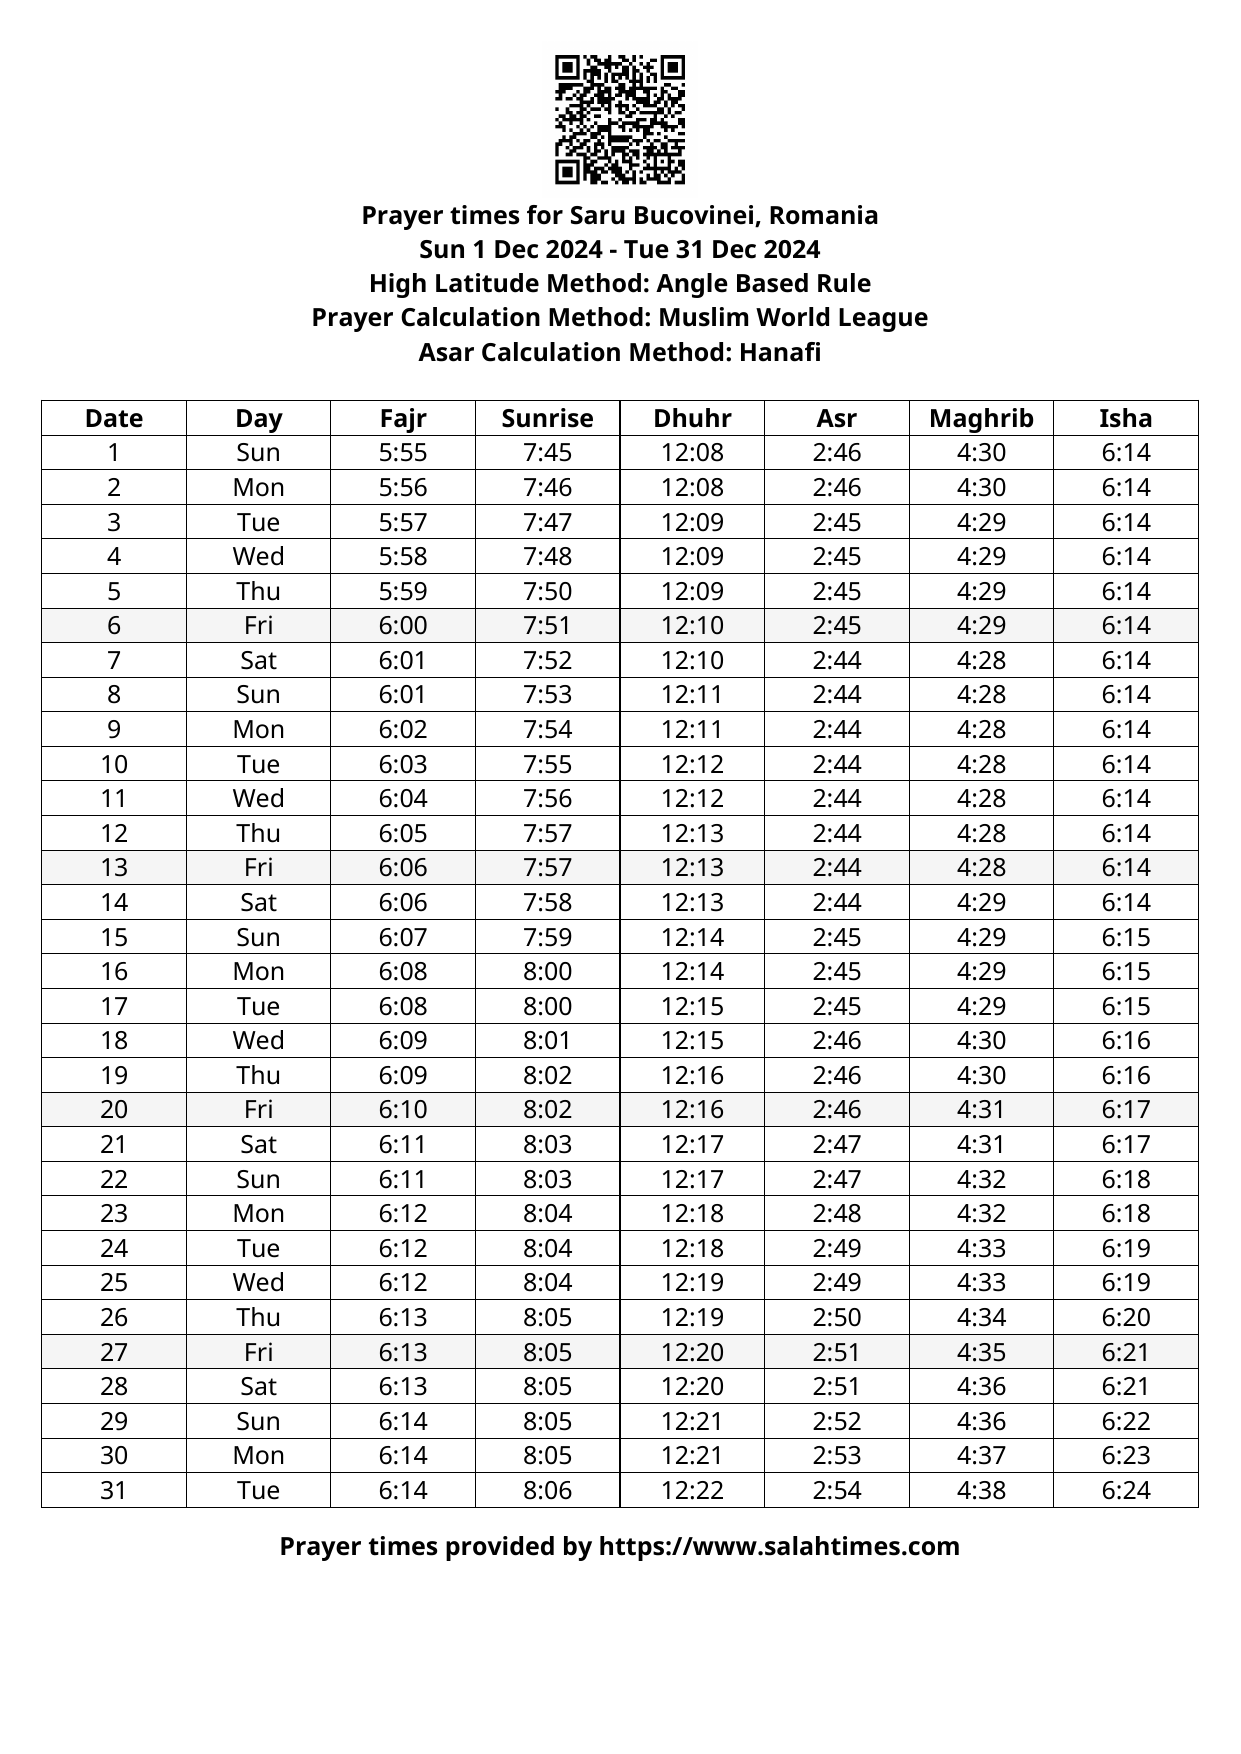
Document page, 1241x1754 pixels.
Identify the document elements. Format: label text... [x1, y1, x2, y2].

table_cell Wed [187, 781, 330, 815]
table_cell 4:30 [910, 1058, 1053, 1092]
table_cell 8:03 [476, 1127, 619, 1161]
table_cell 12:15 [621, 989, 764, 1022]
table_cell 4:33 [910, 1266, 1053, 1299]
table_cell 6:17 [1054, 1127, 1198, 1161]
table_cell 2:44 [765, 643, 909, 677]
table_cell 8 [42, 678, 186, 711]
table_cell 6:14 [1054, 505, 1198, 538]
table_cell 12:10 [621, 609, 764, 642]
table_cell 12:20 [621, 1335, 764, 1368]
table_cell 12:14 [621, 954, 764, 988]
table_cell Thu [187, 574, 330, 607]
table_cell 4:37 [910, 1439, 1053, 1472]
table_cell 6:14 [1054, 470, 1198, 504]
table_cell 13 [42, 851, 186, 884]
table_cell 2:44 [765, 712, 909, 746]
table_cell 4:29 [910, 574, 1053, 607]
table_cell 2:44 [765, 885, 909, 919]
table_cell 6:14 [1054, 712, 1198, 746]
table_cell 6:18 [1054, 1162, 1198, 1195]
table_cell 12:15 [621, 1024, 764, 1057]
table_cell 4:34 [910, 1300, 1053, 1334]
table_cell 25 [42, 1266, 186, 1299]
table_cell 6:23 [1054, 1439, 1198, 1472]
table_cell 6:15 [1054, 954, 1198, 988]
table_cell Sat [187, 885, 330, 919]
table_cell 2:44 [765, 678, 909, 711]
table_cell 6:14 [331, 1439, 475, 1472]
table_cell 2:45 [765, 574, 909, 607]
table_cell 2:51 [765, 1335, 909, 1368]
table_cell Fri [187, 1093, 330, 1126]
table_cell 27 [42, 1335, 186, 1368]
table_cell 12:18 [621, 1231, 764, 1264]
table_cell 6:01 [331, 643, 475, 677]
table_cell 2:45 [765, 609, 909, 642]
table_cell 6:19 [1054, 1231, 1198, 1264]
table_cell 4:28 [910, 712, 1053, 746]
table_cell 6:14 [331, 1473, 475, 1507]
text Prayer Calculation Method: Muslim World League [42, 300, 1198, 334]
table_cell 14 [42, 885, 186, 919]
table_cell 7:45 [476, 436, 619, 469]
table_cell 2:49 [765, 1231, 909, 1264]
table_cell 8:05 [476, 1369, 619, 1403]
table_cell 6:04 [331, 781, 475, 815]
table_cell 4:31 [910, 1127, 1053, 1161]
table_cell 2:46 [765, 470, 909, 504]
table_cell Mon [187, 1196, 330, 1230]
table_cell Wed [187, 1024, 330, 1057]
table_cell 6:13 [331, 1300, 475, 1334]
table_cell 12:09 [621, 574, 764, 607]
table_cell 4:36 [910, 1369, 1053, 1403]
table_header Fajr [331, 401, 475, 434]
table_cell 11 [42, 781, 186, 815]
table_cell 12:19 [621, 1300, 764, 1334]
table_cell 6:02 [331, 712, 475, 746]
table_cell 29 [42, 1404, 186, 1437]
table_cell 7:56 [476, 781, 619, 815]
table_cell 7:47 [476, 505, 619, 538]
table_cell 2:47 [765, 1162, 909, 1195]
table_cell 2:44 [765, 816, 909, 849]
table_cell 4:28 [910, 851, 1053, 884]
table_cell 6:19 [1054, 1266, 1198, 1299]
table_cell 2:45 [765, 989, 909, 1022]
table_cell 30 [42, 1439, 186, 1472]
table_cell 4:38 [910, 1473, 1053, 1507]
table_cell 8:00 [476, 989, 619, 1022]
table_cell 4:29 [910, 505, 1053, 538]
table_cell 6:14 [1054, 747, 1198, 780]
table_cell Mon [187, 954, 330, 988]
table_cell 2:53 [765, 1439, 909, 1472]
table_cell 6:16 [1054, 1024, 1198, 1057]
table_cell 6:11 [331, 1162, 475, 1195]
table_header Sunrise [476, 401, 619, 434]
table_cell 12:11 [621, 678, 764, 711]
table_cell 2:48 [765, 1196, 909, 1230]
table_cell 12:13 [621, 851, 764, 884]
table_cell 4:30 [910, 470, 1053, 504]
table_cell 12:20 [621, 1369, 764, 1403]
table_cell 6:07 [331, 920, 475, 953]
table_cell 2:47 [765, 1127, 909, 1161]
table_cell 7:51 [476, 609, 619, 642]
table_cell Tue [187, 1473, 330, 1507]
table_cell Sun [187, 920, 330, 953]
table_cell Wed [187, 539, 330, 573]
table_cell 6:12 [331, 1266, 475, 1299]
table_cell 2:50 [765, 1300, 909, 1334]
text Sun 1 Dec 2024 - Tue 31 Dec 2024 [42, 232, 1198, 266]
table_cell 23 [42, 1196, 186, 1230]
table_cell 6 [42, 609, 186, 642]
table_cell 4:29 [910, 539, 1053, 573]
table_cell 15 [42, 920, 186, 953]
table_cell 7:52 [476, 643, 619, 677]
table_cell 8:04 [476, 1231, 619, 1264]
table_cell 4:32 [910, 1162, 1053, 1195]
table_cell 16 [42, 954, 186, 988]
table_cell 7:59 [476, 920, 619, 953]
table_cell 6:09 [331, 1058, 475, 1092]
table_cell 6:14 [1054, 539, 1198, 573]
table_cell 12:08 [621, 470, 764, 504]
table_cell 12:08 [621, 436, 764, 469]
table_cell 8:00 [476, 954, 619, 988]
table_cell 26 [42, 1300, 186, 1334]
table_cell 2:49 [765, 1266, 909, 1299]
table_cell 7:53 [476, 678, 619, 711]
table_cell 2:44 [765, 747, 909, 780]
table_cell 2:44 [765, 781, 909, 815]
table_cell 12:09 [621, 505, 764, 538]
table_cell 6:18 [1054, 1196, 1198, 1230]
table_cell 12:22 [621, 1473, 764, 1507]
table_cell 6:11 [331, 1127, 475, 1161]
text Asar Calculation Method: Hanafi [42, 334, 1198, 368]
table_cell 6:14 [1054, 851, 1198, 884]
table_cell 8:05 [476, 1335, 619, 1368]
table_cell 2:45 [765, 505, 909, 538]
table_cell 6:05 [331, 816, 475, 849]
table_cell 2:45 [765, 954, 909, 988]
table_cell Sun [187, 1404, 330, 1437]
table_cell 7:58 [476, 885, 619, 919]
table_header Date [42, 401, 186, 434]
table_cell 2:51 [765, 1369, 909, 1403]
table_cell Tue [187, 1231, 330, 1264]
table_cell 2:54 [765, 1473, 909, 1507]
table_cell 12:21 [621, 1439, 764, 1472]
table_cell 4:32 [910, 1196, 1053, 1230]
table_cell 4:28 [910, 747, 1053, 780]
table_cell 7:54 [476, 712, 619, 746]
table_cell 7 [42, 643, 186, 677]
table_cell 12:17 [621, 1127, 764, 1161]
table_cell 12:14 [621, 920, 764, 953]
table_cell 2:46 [765, 1093, 909, 1126]
table_cell 12:17 [621, 1162, 764, 1195]
table_cell 12:16 [621, 1093, 764, 1126]
picture [542, 41, 699, 198]
table_cell 22 [42, 1162, 186, 1195]
table_cell 10 [42, 747, 186, 780]
table_cell 28 [42, 1369, 186, 1403]
table_cell Wed [187, 1266, 330, 1299]
table_cell 12:19 [621, 1266, 764, 1299]
table_cell 21 [42, 1127, 186, 1161]
table_cell 6:14 [1054, 643, 1198, 677]
table_cell 4:29 [910, 920, 1053, 953]
table_cell 6:12 [331, 1231, 475, 1264]
table_cell 19 [42, 1058, 186, 1092]
table_cell Sun [187, 678, 330, 711]
table_cell 6:12 [331, 1196, 475, 1230]
table_cell 6:15 [1054, 989, 1198, 1022]
table_cell 12 [42, 816, 186, 849]
table_header Dhuhr [621, 401, 764, 434]
table_cell 4 [42, 539, 186, 573]
table_cell 12:12 [621, 781, 764, 815]
table_cell 12:13 [621, 816, 764, 849]
table_cell 20 [42, 1093, 186, 1126]
table_cell 8:01 [476, 1024, 619, 1057]
table_cell 4:28 [910, 781, 1053, 815]
table_cell 6:03 [331, 747, 475, 780]
table_cell 1 [42, 436, 186, 469]
table_cell 6:00 [331, 609, 475, 642]
table_cell 3 [42, 505, 186, 538]
text High Latitude Method: Angle Based Rule [42, 266, 1198, 300]
table_cell 7:55 [476, 747, 619, 780]
table_cell 6:08 [331, 954, 475, 988]
table_cell Tue [187, 747, 330, 780]
table_cell 7:48 [476, 539, 619, 573]
table_cell 6:14 [1054, 816, 1198, 849]
table_cell Sun [187, 1162, 330, 1195]
table_cell 12:16 [621, 1058, 764, 1092]
table_cell 4:28 [910, 678, 1053, 711]
table_cell Sun [187, 436, 330, 469]
table_cell 5:55 [331, 436, 475, 469]
table_cell Mon [187, 712, 330, 746]
table_cell 8:05 [476, 1439, 619, 1472]
table_cell 4:35 [910, 1335, 1053, 1368]
table_cell 6:14 [1054, 781, 1198, 815]
table_cell 8:03 [476, 1162, 619, 1195]
table_cell 8:06 [476, 1473, 619, 1507]
table_cell 2:52 [765, 1404, 909, 1437]
table_cell Thu [187, 1300, 330, 1334]
table_cell Sat [187, 1127, 330, 1161]
table_header Asr [765, 401, 909, 434]
table_cell Thu [187, 1058, 330, 1092]
table_header Maghrib [910, 401, 1053, 434]
table_cell 6:16 [1054, 1058, 1198, 1092]
table_cell 6:13 [331, 1369, 475, 1403]
table_cell Tue [187, 505, 330, 538]
table_cell 12:12 [621, 747, 764, 780]
table_cell 12:10 [621, 643, 764, 677]
table_cell 8:02 [476, 1093, 619, 1126]
table_cell Thu [187, 816, 330, 849]
table_cell 6:21 [1054, 1369, 1198, 1403]
table_cell Fri [187, 851, 330, 884]
table_cell 8:04 [476, 1266, 619, 1299]
table_cell 8:05 [476, 1404, 619, 1437]
table_cell Fri [187, 609, 330, 642]
table_cell 9 [42, 712, 186, 746]
table_cell 6:20 [1054, 1300, 1198, 1334]
table_cell 4:30 [910, 1024, 1053, 1057]
table_cell 4:29 [910, 989, 1053, 1022]
table_cell 7:46 [476, 470, 619, 504]
table_cell 18 [42, 1024, 186, 1057]
table_cell 8:05 [476, 1300, 619, 1334]
table_cell 6:14 [1054, 574, 1198, 607]
table_cell 6:13 [331, 1335, 475, 1368]
table_cell 4:29 [910, 885, 1053, 919]
table_cell 4:28 [910, 816, 1053, 849]
table_cell 31 [42, 1473, 186, 1507]
table_cell 6:14 [1054, 885, 1198, 919]
table_cell 5:59 [331, 574, 475, 607]
table_cell 2:46 [765, 436, 909, 469]
table_cell 6:14 [1054, 678, 1198, 711]
table_cell 4:33 [910, 1231, 1053, 1264]
table_cell 6:06 [331, 885, 475, 919]
table_cell Fri [187, 1335, 330, 1368]
table_cell 2:45 [765, 539, 909, 573]
table_cell 6:10 [331, 1093, 475, 1126]
table_cell 6:08 [331, 989, 475, 1022]
table_cell 5:57 [331, 505, 475, 538]
table_cell 7:57 [476, 816, 619, 849]
table_cell 7:50 [476, 574, 619, 607]
table_cell 12:21 [621, 1404, 764, 1437]
table_cell Mon [187, 1439, 330, 1472]
table_cell 4:29 [910, 609, 1053, 642]
table_cell 24 [42, 1231, 186, 1264]
table_cell 2:45 [765, 920, 909, 953]
table_cell 6:14 [1054, 609, 1198, 642]
table_cell 12:18 [621, 1196, 764, 1230]
table_cell 12:09 [621, 539, 764, 573]
table_cell 6:14 [331, 1404, 475, 1437]
table_header Day [187, 401, 330, 434]
table_cell 12:11 [621, 712, 764, 746]
table_cell 8:04 [476, 1196, 619, 1230]
table_cell Mon [187, 470, 330, 504]
table_cell 6:01 [331, 678, 475, 711]
table_cell 17 [42, 989, 186, 1022]
table_cell 6:15 [1054, 920, 1198, 953]
table_cell 6:24 [1054, 1473, 1198, 1507]
table_cell 6:17 [1054, 1093, 1198, 1126]
table_cell 4:31 [910, 1093, 1053, 1126]
table_cell 6:21 [1054, 1335, 1198, 1368]
text Prayer times provided by https://www.salahtimes.com [42, 1528, 1198, 1563]
table_cell 4:30 [910, 436, 1053, 469]
table_cell 6:09 [331, 1024, 475, 1057]
table_cell 2 [42, 470, 186, 504]
text Prayer times for Saru Bucovinei, Romania [42, 198, 1198, 232]
table_cell 4:28 [910, 643, 1053, 677]
table_cell 4:29 [910, 954, 1053, 988]
table_header Isha [1054, 401, 1198, 434]
table_cell Sat [187, 1369, 330, 1403]
table_cell 12:13 [621, 885, 764, 919]
table_cell 2:46 [765, 1024, 909, 1057]
table_cell 6:06 [331, 851, 475, 884]
table_cell 5 [42, 574, 186, 607]
table_cell 2:46 [765, 1058, 909, 1092]
table_cell 4:36 [910, 1404, 1053, 1437]
table_cell 7:57 [476, 851, 619, 884]
table_cell 5:58 [331, 539, 475, 573]
table_cell 5:56 [331, 470, 475, 504]
table_cell 6:14 [1054, 436, 1198, 469]
table_cell 6:22 [1054, 1404, 1198, 1437]
table_cell Sat [187, 643, 330, 677]
table_cell Tue [187, 989, 330, 1022]
table_cell 2:44 [765, 851, 909, 884]
table_cell 8:02 [476, 1058, 619, 1092]
